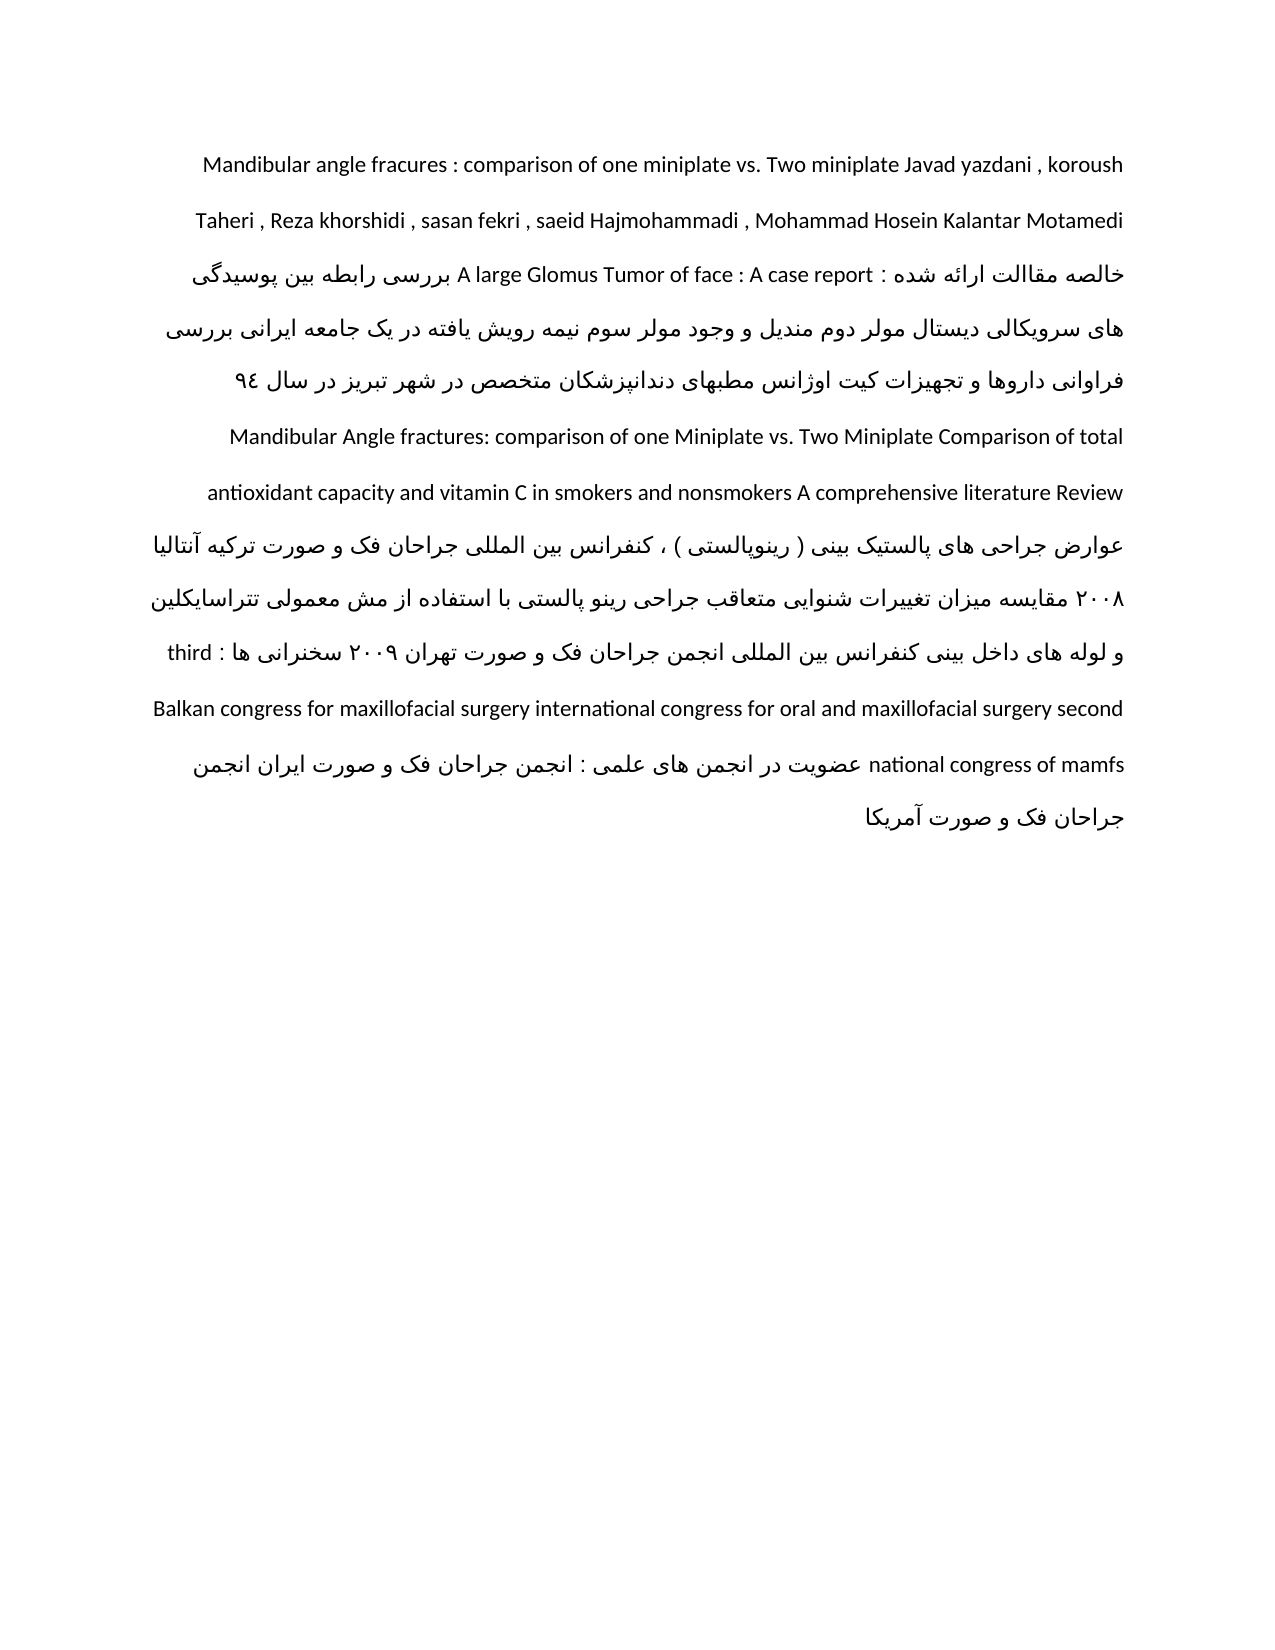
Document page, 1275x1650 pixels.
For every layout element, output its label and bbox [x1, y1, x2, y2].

text [150, 150, 1125, 831]
